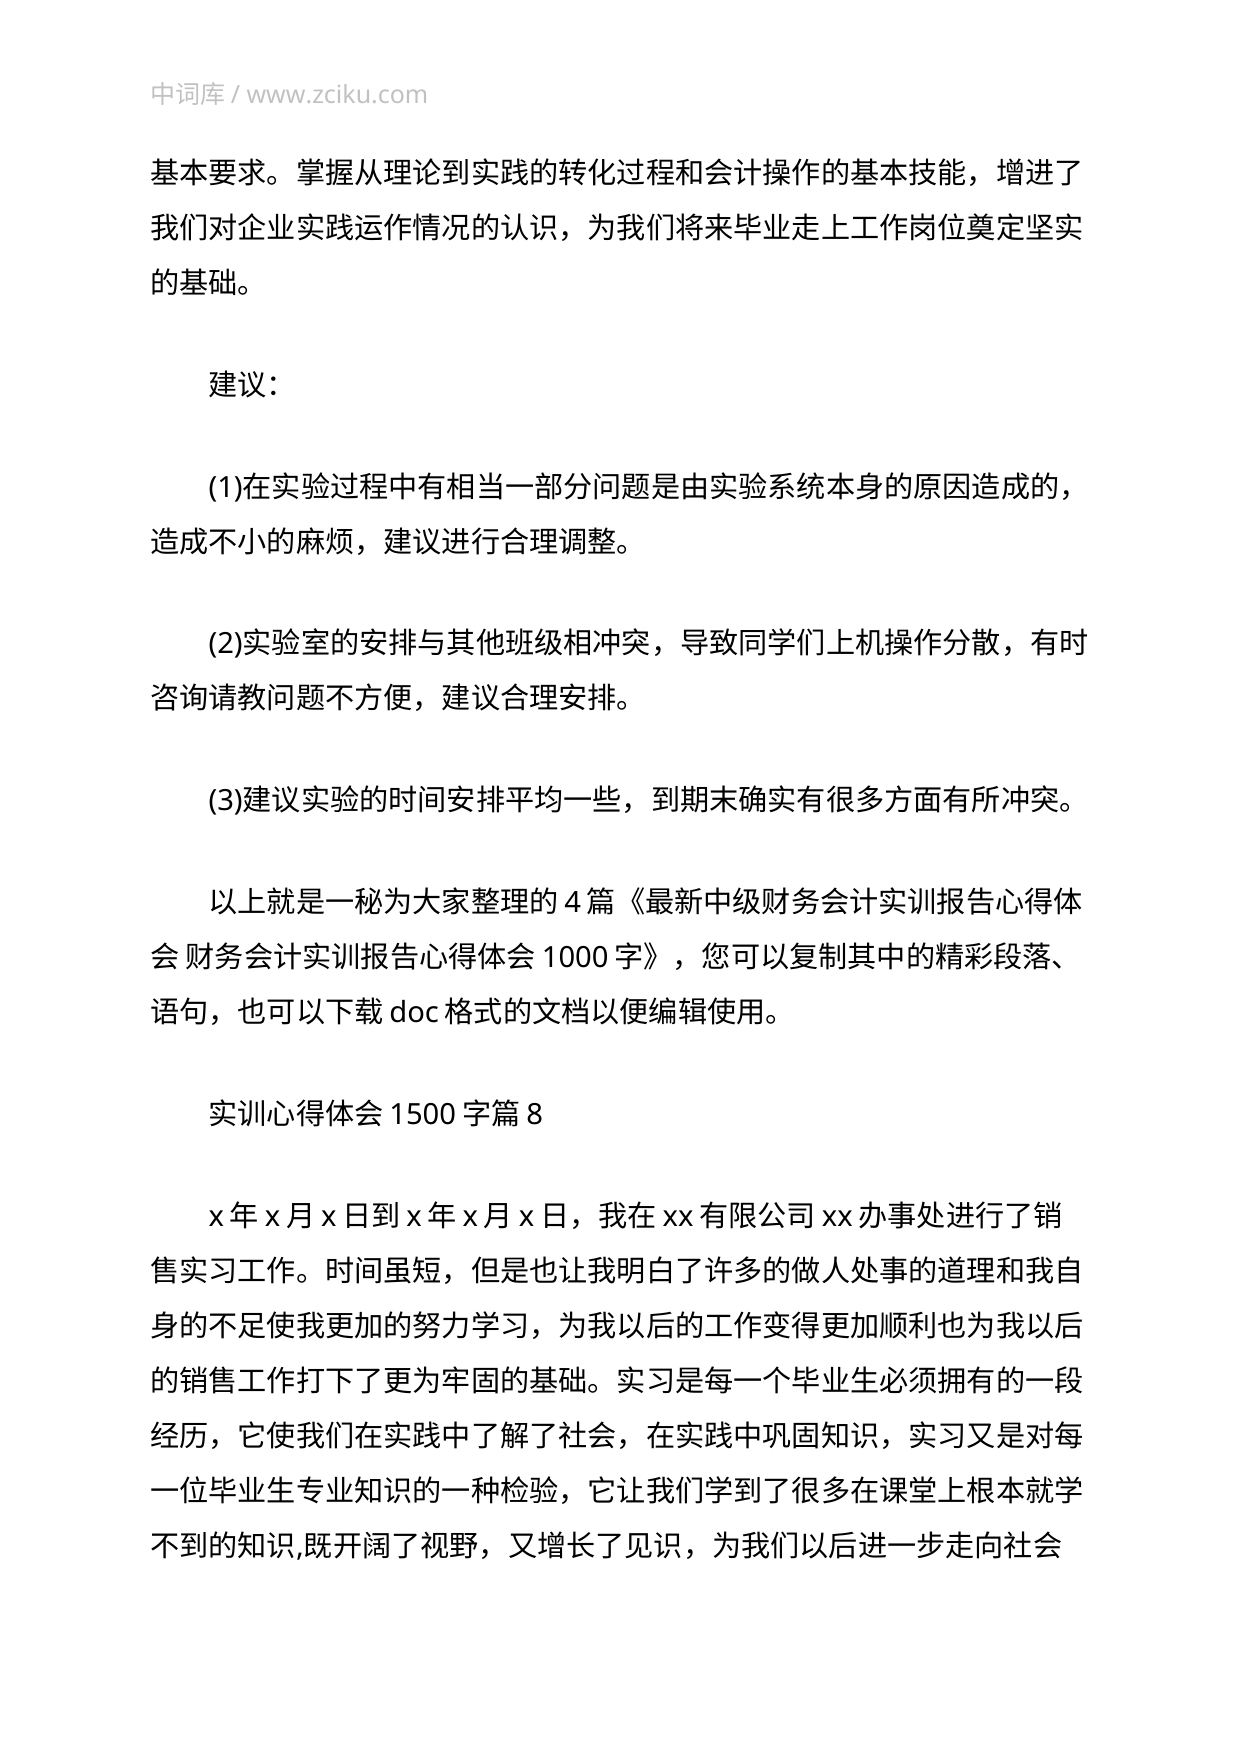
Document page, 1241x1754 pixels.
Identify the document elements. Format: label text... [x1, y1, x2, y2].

text 建议： [150, 362, 1090, 404]
text (1)在实验过程中有相当一部分问题是由实验系统本身的原因造成的，造成不小的麻烦，建议进行合理调整。 [150, 463, 1090, 561]
text (3)建议实验的时间安排平均一些，到期末确实有很多方面有所冲突。 [150, 777, 1090, 819]
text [150, 150, 1090, 302]
text 实训心得体会1500字篇8 [150, 1091, 1090, 1133]
text (2)实验室的安排与其他班级相冲突，导致同学们上机操作分散，有时咨询请教问题不方便，建议合理安排。 [150, 620, 1090, 717]
text 以上就是一秘为大家整理的4篇《最新中级财务会计实训报告心得体会 财务会计实训报告心得体会1000字》，您可以复制其中的精彩段落、语句，也可以下载doc格式的文档以便编辑使用。 [150, 879, 1090, 1031]
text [150, 1193, 1090, 1565]
